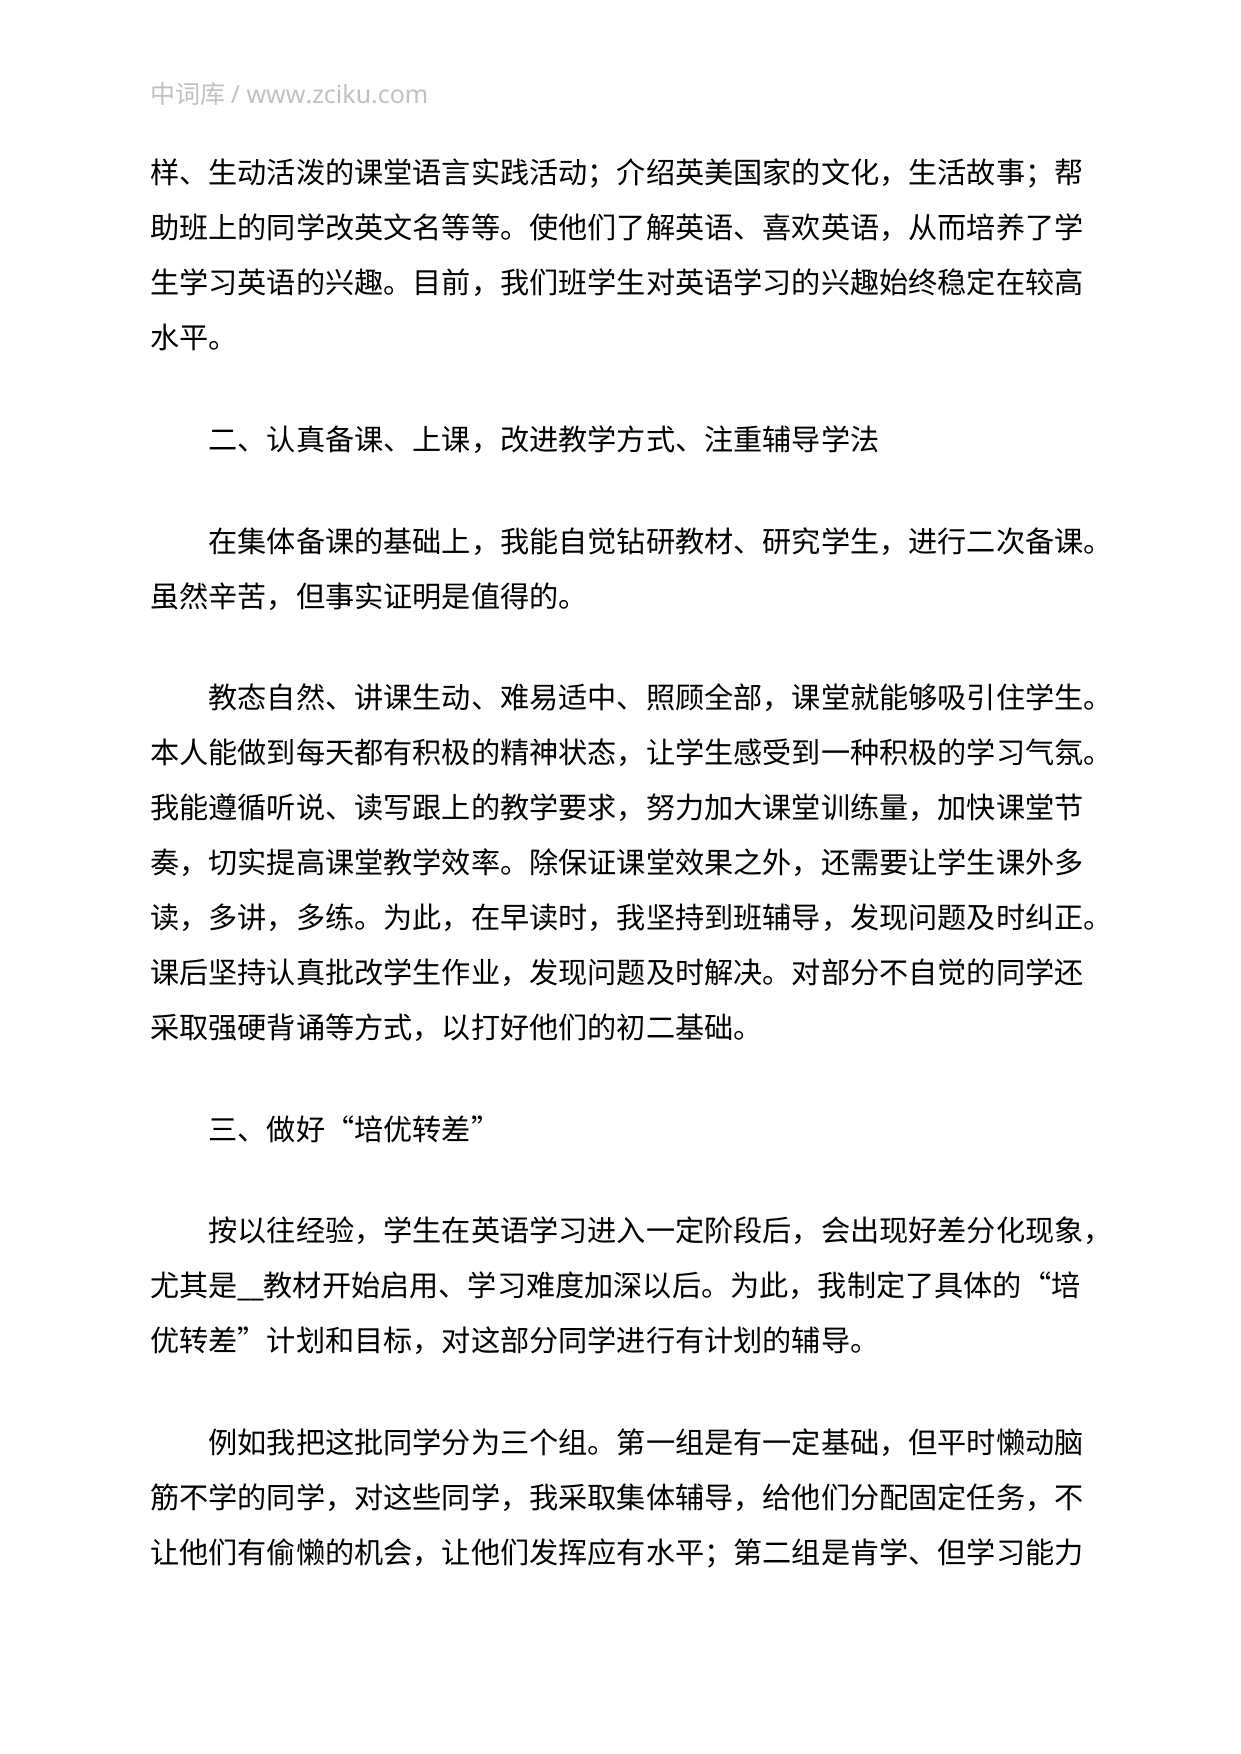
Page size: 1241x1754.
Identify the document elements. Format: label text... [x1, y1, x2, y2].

text 二、认真备课、上课，改进教学方式、注重辅导学法 [150, 416, 1090, 459]
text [150, 150, 1090, 357]
text 在集体备课的基础上，我能自觉钻研教材、研究学生，进行二次备课。虽然辛苦，但事实证明是值得的。 [150, 518, 1090, 615]
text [150, 1419, 1090, 1572]
text 三、做好“培优转差” [150, 1106, 1090, 1148]
text 按以往经验，学生在英语学习进入一定阶段后，会出现好差分化现象，尤其是__教材开始启用、学习难度加深以后。为此，我制定了具体的“培优转差”计划和目标，对这部分同学进行有计划的辅导。 [150, 1208, 1090, 1360]
text 教态自然、讲课生动、难易适中、照顾全部，课堂就能够吸引住学生。本人能做到每天都有积极的精神状态，让学生感受到一种积极的学习气氛。我能遵循听说、读写跟上的教学要求，努力加大课堂训练量，加快课堂节奏，切实提高课堂教学效率。除保证课堂效果之外，还需要让学生课外多读，多讲，多练。为此，在早读时，我坚持到班辅导，发现问题及时纠正。课后坚持认真批改学生作业，发现问题及时解决。对部分不自觉的同学还采取强硬背诵等方式，以打好他们的初二基础。 [150, 675, 1090, 1047]
